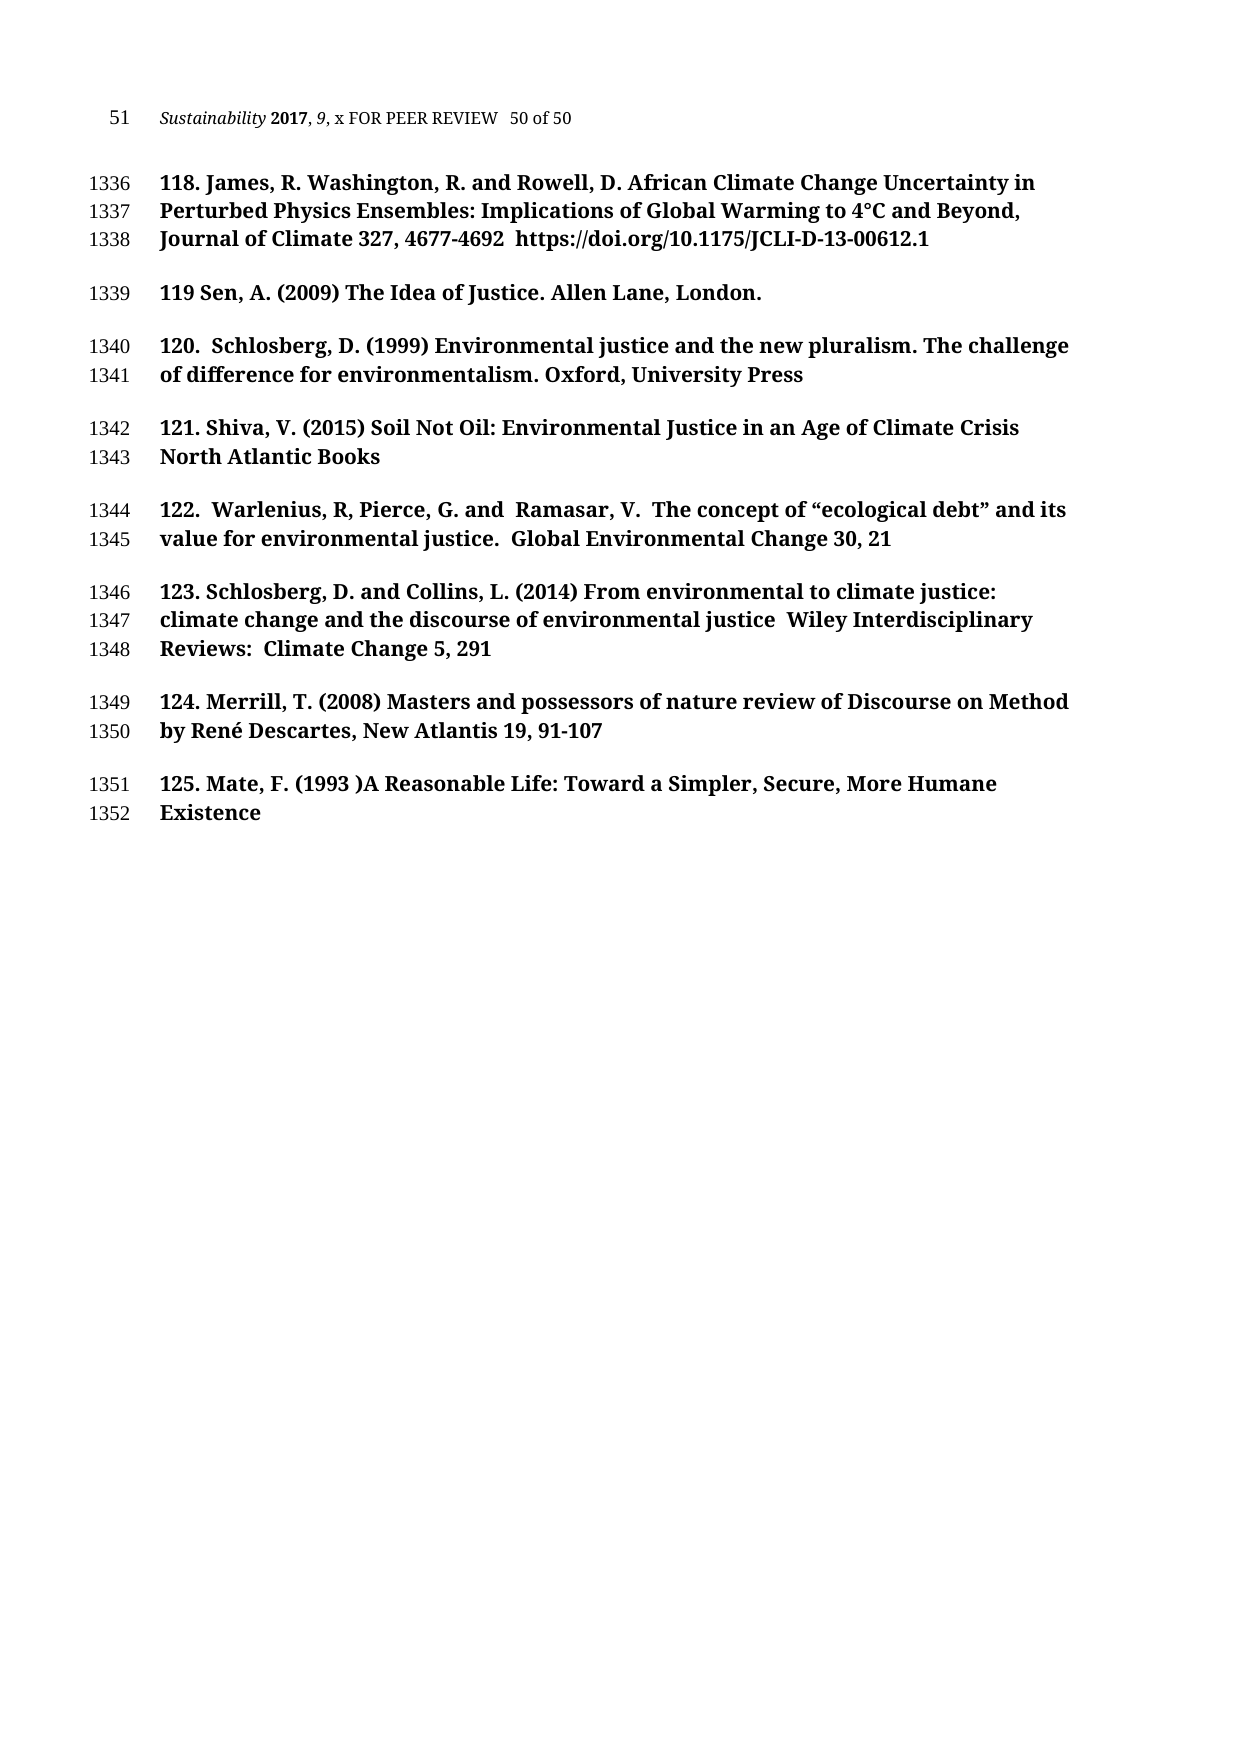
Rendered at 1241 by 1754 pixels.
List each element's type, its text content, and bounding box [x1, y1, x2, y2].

subtitle 123. Schlosberg, D. and Collins, L. (2014) From environmental to climate justice: climate change and the discourse of environmental justice Wiley Interdisciplinary Reviews: Climate Change 5, 291 [159, 577, 1081, 662]
subtitle 122. Warlenius, R, Pierce, G. and Ramasar, V. The concept of “ecological debt” and its value for environmental justice. Global Environmental Change 30, 21 [159, 495, 1081, 552]
subtitle 119 Sen, A. (2009) The Idea of Justice. Allen Lane, London. [159, 278, 1081, 306]
subtitle 121. Shiva, V. (2015) Soil Not Oil: Environmental Justice in an Age of Climate Crisis North Atlantic Books [159, 413, 1081, 470]
subtitle 124. Merrill, T. (2008) Masters and possessors of nature review of Discourse on Method by René Descartes, New Atlantis 19, 91-107 [159, 687, 1081, 744]
subtitle 125. Mate, F. (1993 )A Reasonable Life: Toward a Simpler, Secure, More Humane Existence [159, 769, 1081, 826]
subtitle 118. James, R. Washington, R. and Rowell, D. African Climate Change Uncertainty in Perturbed Physics Ensembles: Implications of Global Warming to 4°C and Beyond, Journal of Climate 327, 4677-4692 https://doi.org/10.1175/JCLI-D-13-00612.1 [159, 168, 1081, 253]
subtitle 120. Schlosberg, D. (1999) Environmental justice and the new pluralism. The challenge of difference for environmentalism. Oxford, University Press [159, 331, 1081, 388]
